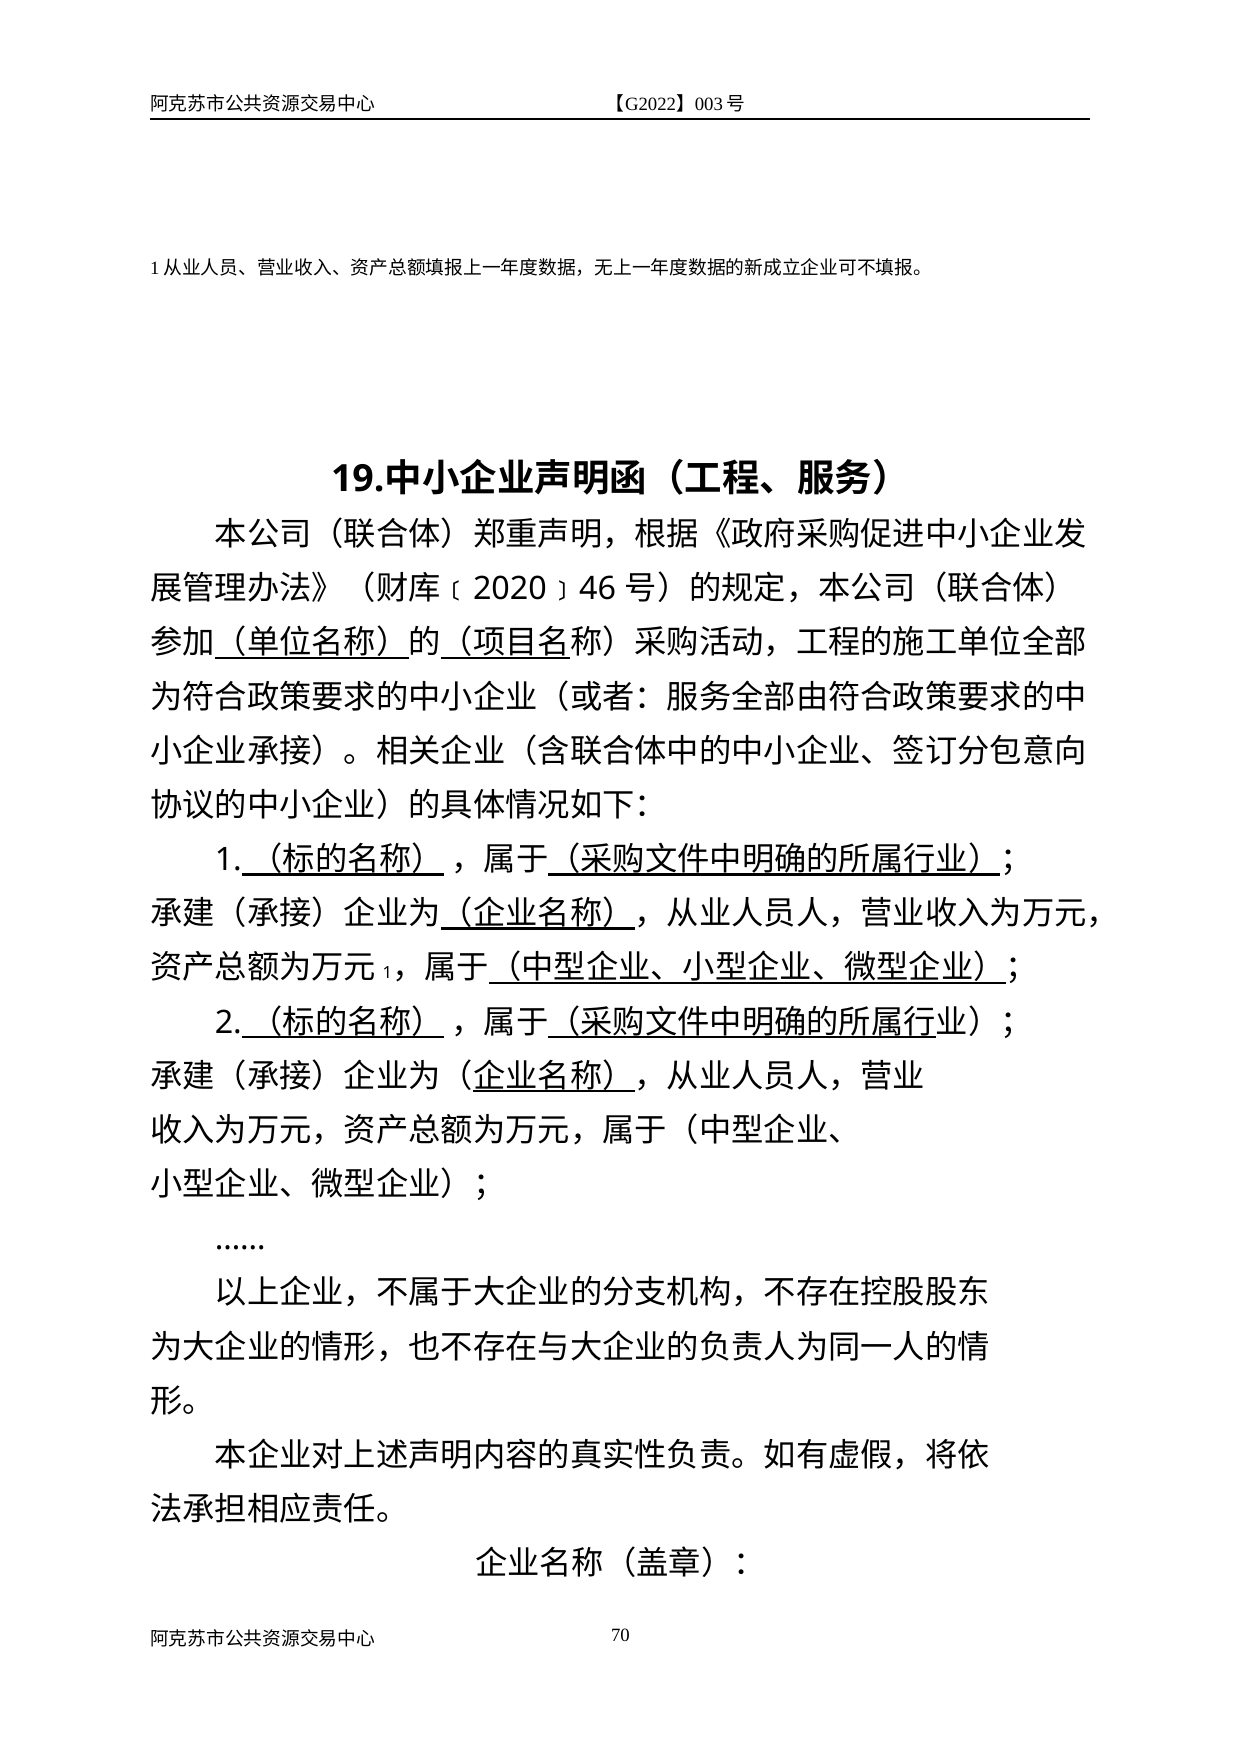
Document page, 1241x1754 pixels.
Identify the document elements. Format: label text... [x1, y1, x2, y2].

text 本企业对上述声明内容的真实性负责。如有虚假，将依 [150, 1423, 1090, 1477]
text 19.中小企业声明函（工程、服务） [150, 448, 1090, 502]
text 企业名称（盖章）： [150, 1531, 1090, 1586]
text 法承担相应责任。 [150, 1477, 1090, 1531]
text 承建（承接）企业为（企业名称），从业人员人，营业 [150, 1044, 1090, 1098]
text 1从业人员、营业收入、资产总额填报上一年度数据，无上一年度数据的新成立企业可不填报。 [150, 231, 1090, 286]
text 承建（承接）企业为（企业名称），从业人员人，营业收入为万元，资产总额为万元1，属于（中型企业、小型企业、微型企业）； [150, 881, 1090, 990]
text 小型企业、微型企业）； [150, 1152, 1090, 1206]
text 以上企业，不属于大企业的分支机构，不存在控股股东 [150, 1261, 1090, 1315]
text 形。 [150, 1369, 1090, 1423]
text …… [150, 1206, 1090, 1261]
text 本公司（联合体）郑重声明，根据《政府采购促进中小企业发展管理办法》（财库﹝2020﹞46 号）的规定，本公司（联合体）参加（单位名称）的（项目名称）采购活动，工程的施工单位全部为符合政策要求的中小企业（或者：服务全部由符合政策要求的中小企业承接）。相关企业（含联合体中的中小企业、签订分包意向协议的中小企业）的具体情况如下： [150, 502, 1090, 827]
text 为大企业的情形，也不存在与大企业的负责人为同一人的情 [150, 1315, 1090, 1369]
text 收入为万元，资产总额为万元，属于（中型企业、 [150, 1098, 1090, 1152]
text 1. （标的名称） ，属于（采购文件中明确的所属行业）； [150, 827, 1090, 881]
text 2. （标的名称） ，属于（采购文件中明确的所属行业）； [150, 990, 1090, 1044]
